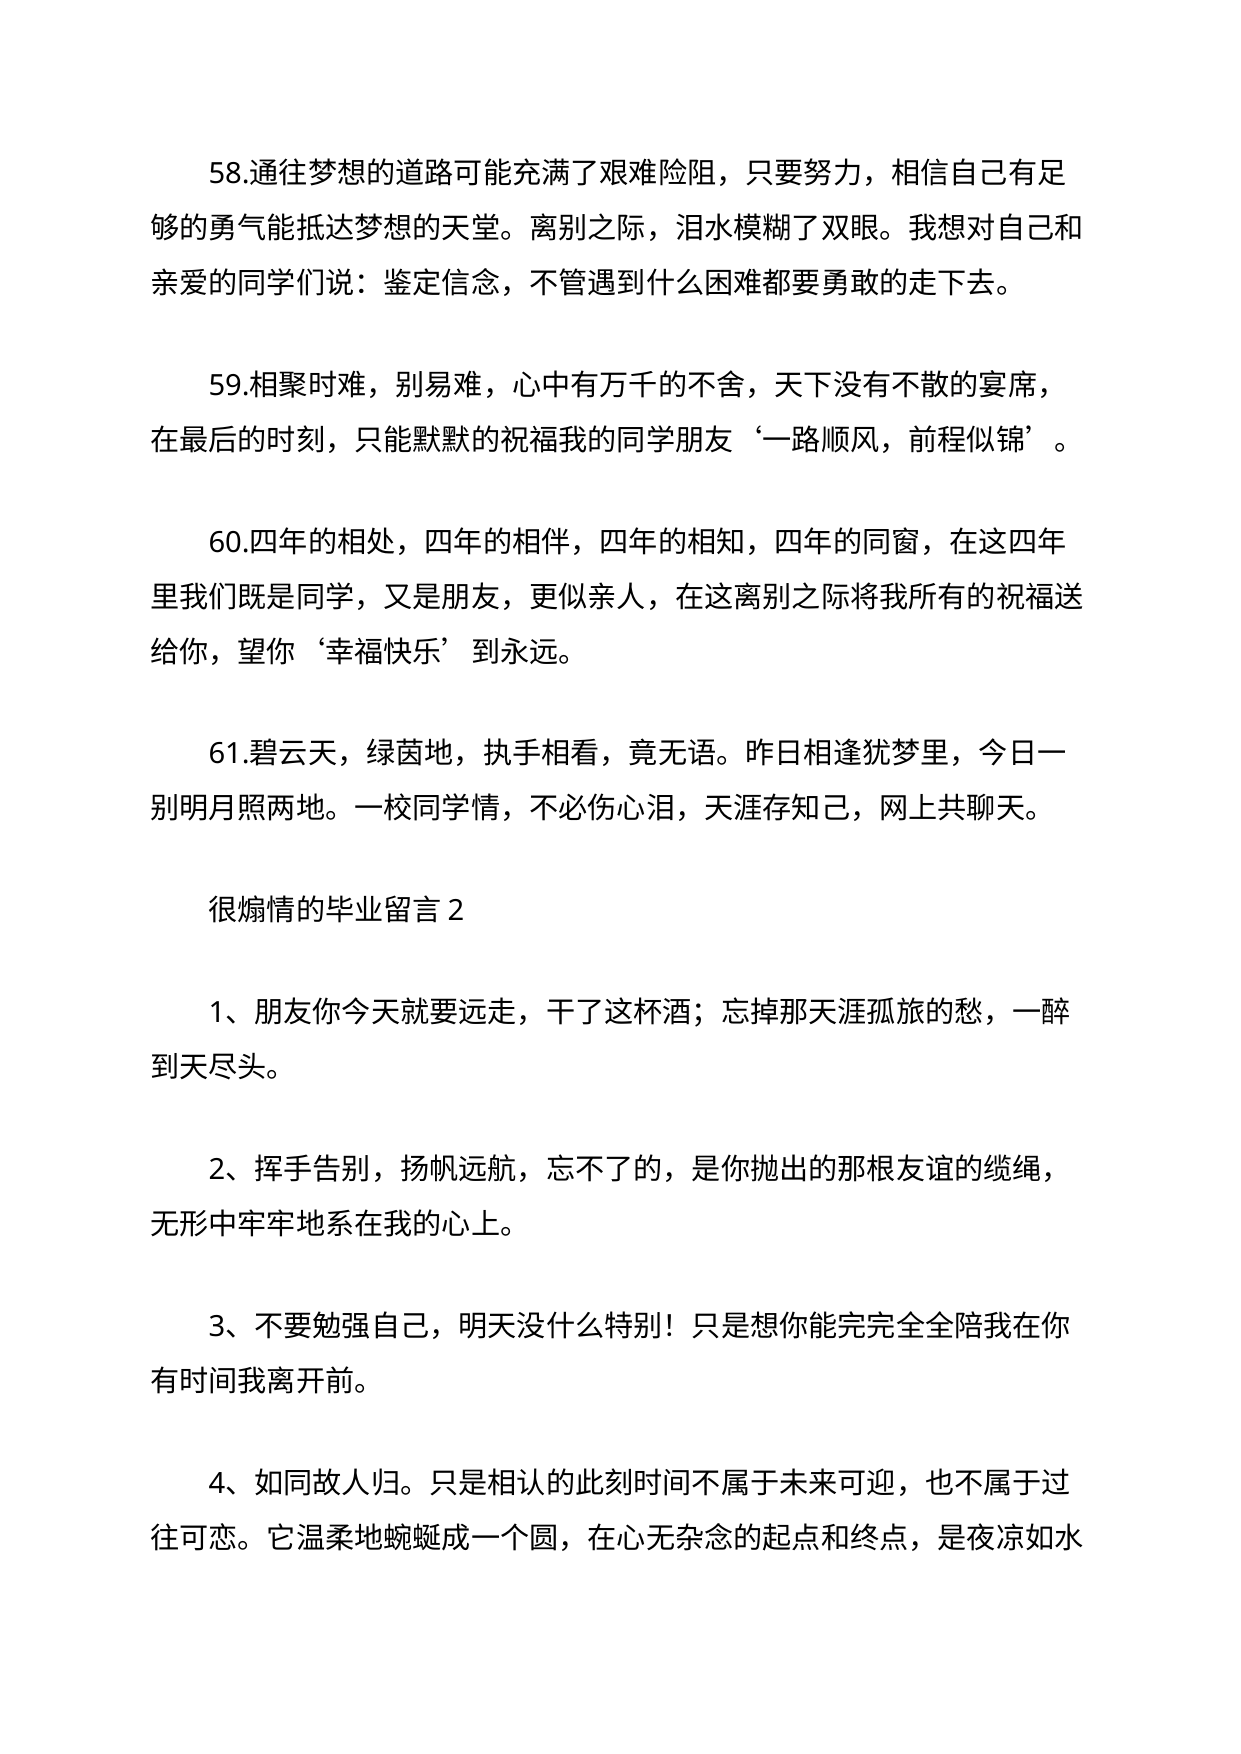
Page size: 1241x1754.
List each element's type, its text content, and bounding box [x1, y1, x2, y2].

text 59.相聚时难，别易难，心中有万千的不舍，天下没有不散的宴席，在最后的时刻，只能默默的祝福我的同学朋友‘一路顺风，前程似锦’。 [150, 362, 1090, 459]
text 1、朋友你今天就要远走，干了这杯酒；忘掉那天涯孤旅的愁，一醉到天尽头。 [150, 989, 1090, 1086]
text 3、不要勉强自己，明天没什么特别！只是想你能完完全全陪我在你有时间我离开前。 [150, 1302, 1090, 1400]
text 58.通往梦想的道路可能充满了艰难险阻，只要努力，相信自己有足够的勇气能抵达梦想的天堂。离别之际，泪水模糊了双眼。我想对自己和亲爱的同学们说：鉴定信念，不管遇到什么困难都要勇敢的走下去。 [150, 150, 1090, 302]
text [150, 1459, 1090, 1556]
text 61.碧云天，绿茵地，执手相看，竟无语。昨日相逢犹梦里，今日一别明月照两地。一校同学情，不必伤心泪，天涯存知己，网上共聊天。 [150, 730, 1090, 827]
text 2、挥手告别，扬帆远航，忘不了的，是你抛出的那根友谊的缆绳，无形中牢牢地系在我的心上。 [150, 1146, 1090, 1243]
text 很煽情的毕业留言2 [150, 887, 1090, 929]
text 60.四年的相处，四年的相伴，四年的相知，四年的同窗，在这四年里我们既是同学，又是朋友，更似亲人，在这离别之际将我所有的祝福送给你，望你‘幸福快乐’到永远。 [150, 518, 1090, 671]
